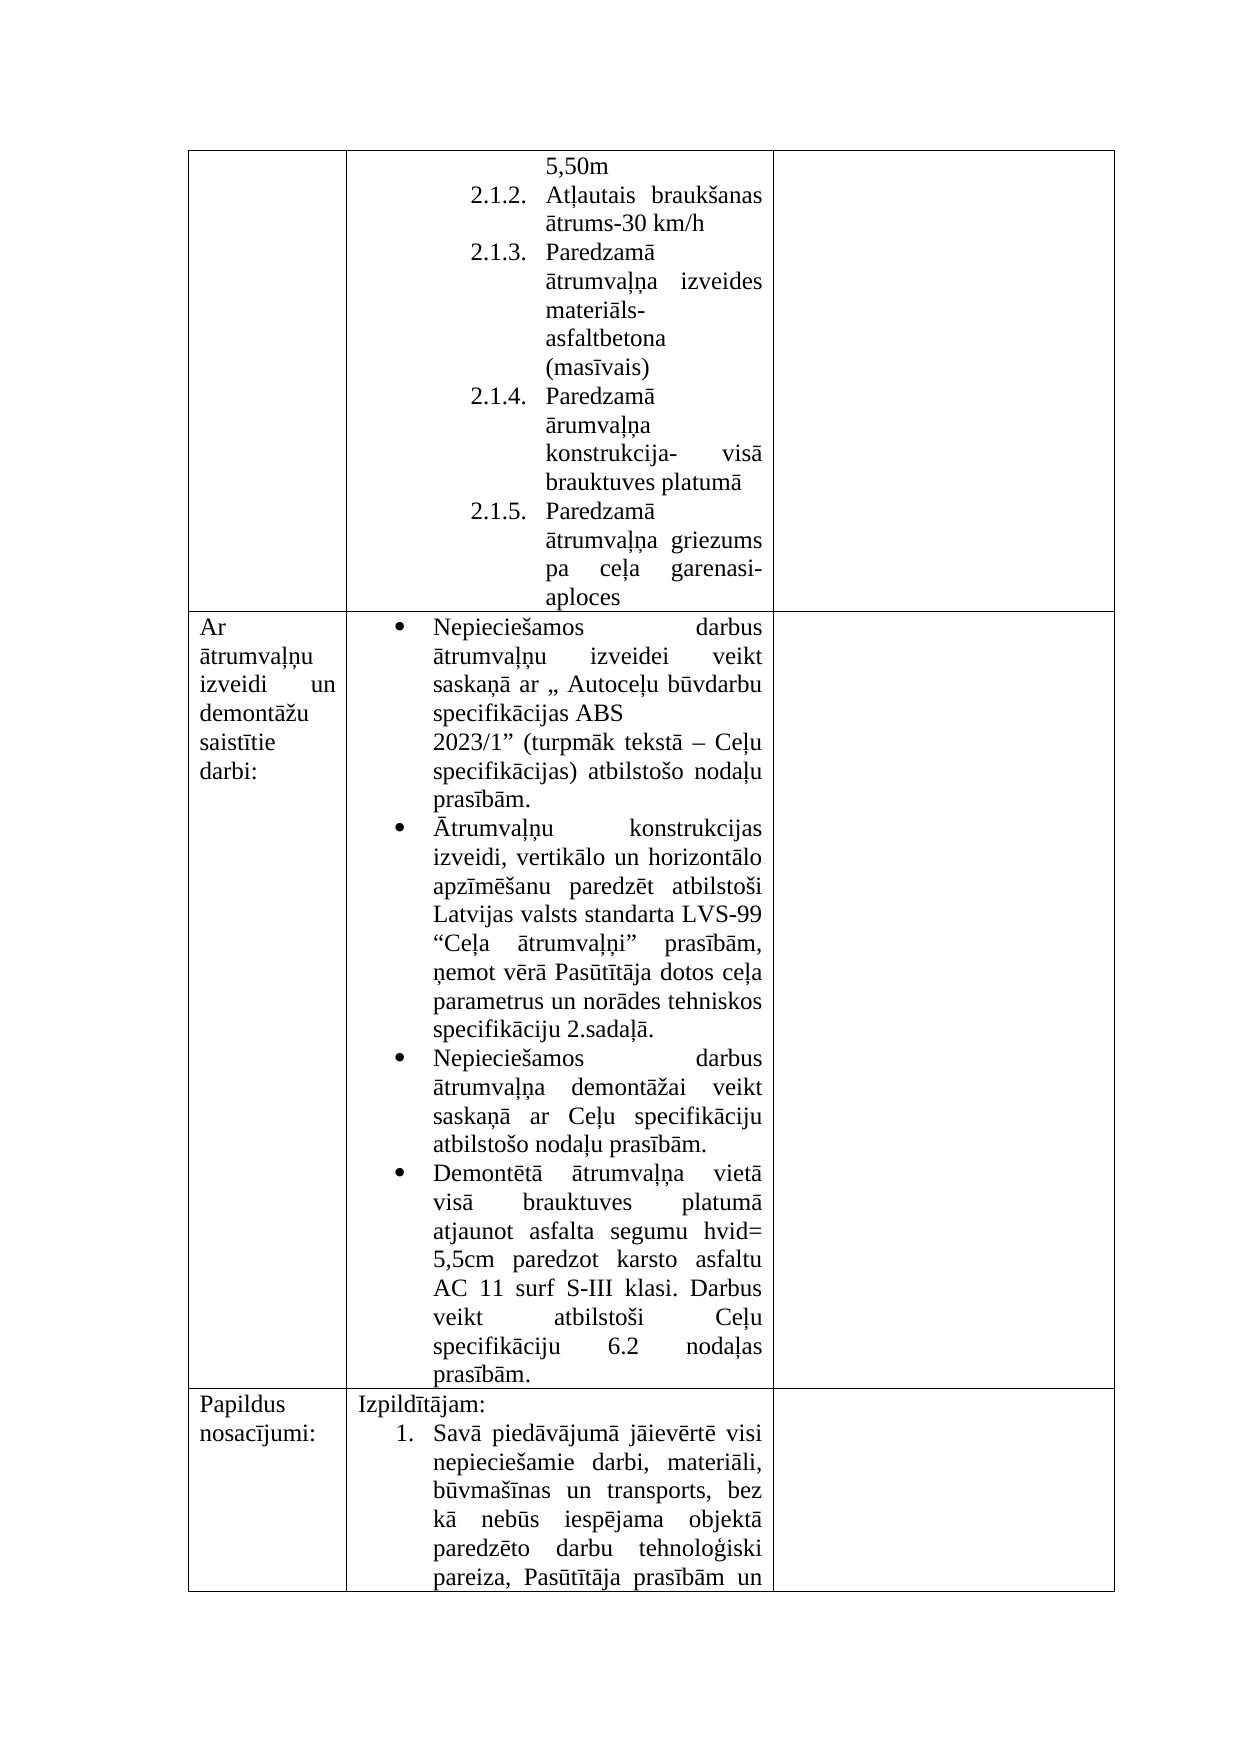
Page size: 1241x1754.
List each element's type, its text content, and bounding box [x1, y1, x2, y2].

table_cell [347, 1389, 773, 1591]
table_cell Nepieciešamos darbus ātrumvaļņu izveidei veikt saskaņā ar „ Autoceļu būvdarbu specifikācijas ABS 2023/1” (turpmāk tekstā – Ceļu specifikācijas) atbilstošo nodaļu prasībām. Ātrumvaļņu konstrukcijas izveidi, vertikālo un horizontālo apzīmēšanu paredzēt atbilstoši Latvijas valsts standarta LVS-99 “Ceļa ātrumvaļņi” prasībām, ņemot vērā Pasūtītāja dotos ceļa parametrus un norādes tehniskos specifikāciju 2.sadaļā. Nepieciešamos darbus ātrumvaļņa demontāžai veikt saskaņā ar Ceļu specifikāciju atbilstošo nodaļu prasībām. Demontētā ātrumvaļņa vietā visā brauktuves platumā atjaunot asfalta segumu hvid= 5,5cm paredzot karsto asfaltu AC 11 surf S-III klasi. Darbus veikt atbilstoši Ceļu specifikāciju 6.2 nodaļas prasībām. [347, 612, 773, 1388]
table_cell [774, 1389, 1114, 1591]
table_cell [189, 151, 346, 611]
table_cell Ar ātrumvaļņu izveidi un demontāžu saistītie darbi: [189, 612, 346, 1388]
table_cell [189, 1389, 346, 1591]
table_cell [774, 612, 1114, 1388]
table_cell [347, 151, 773, 611]
table_cell [774, 151, 1114, 611]
